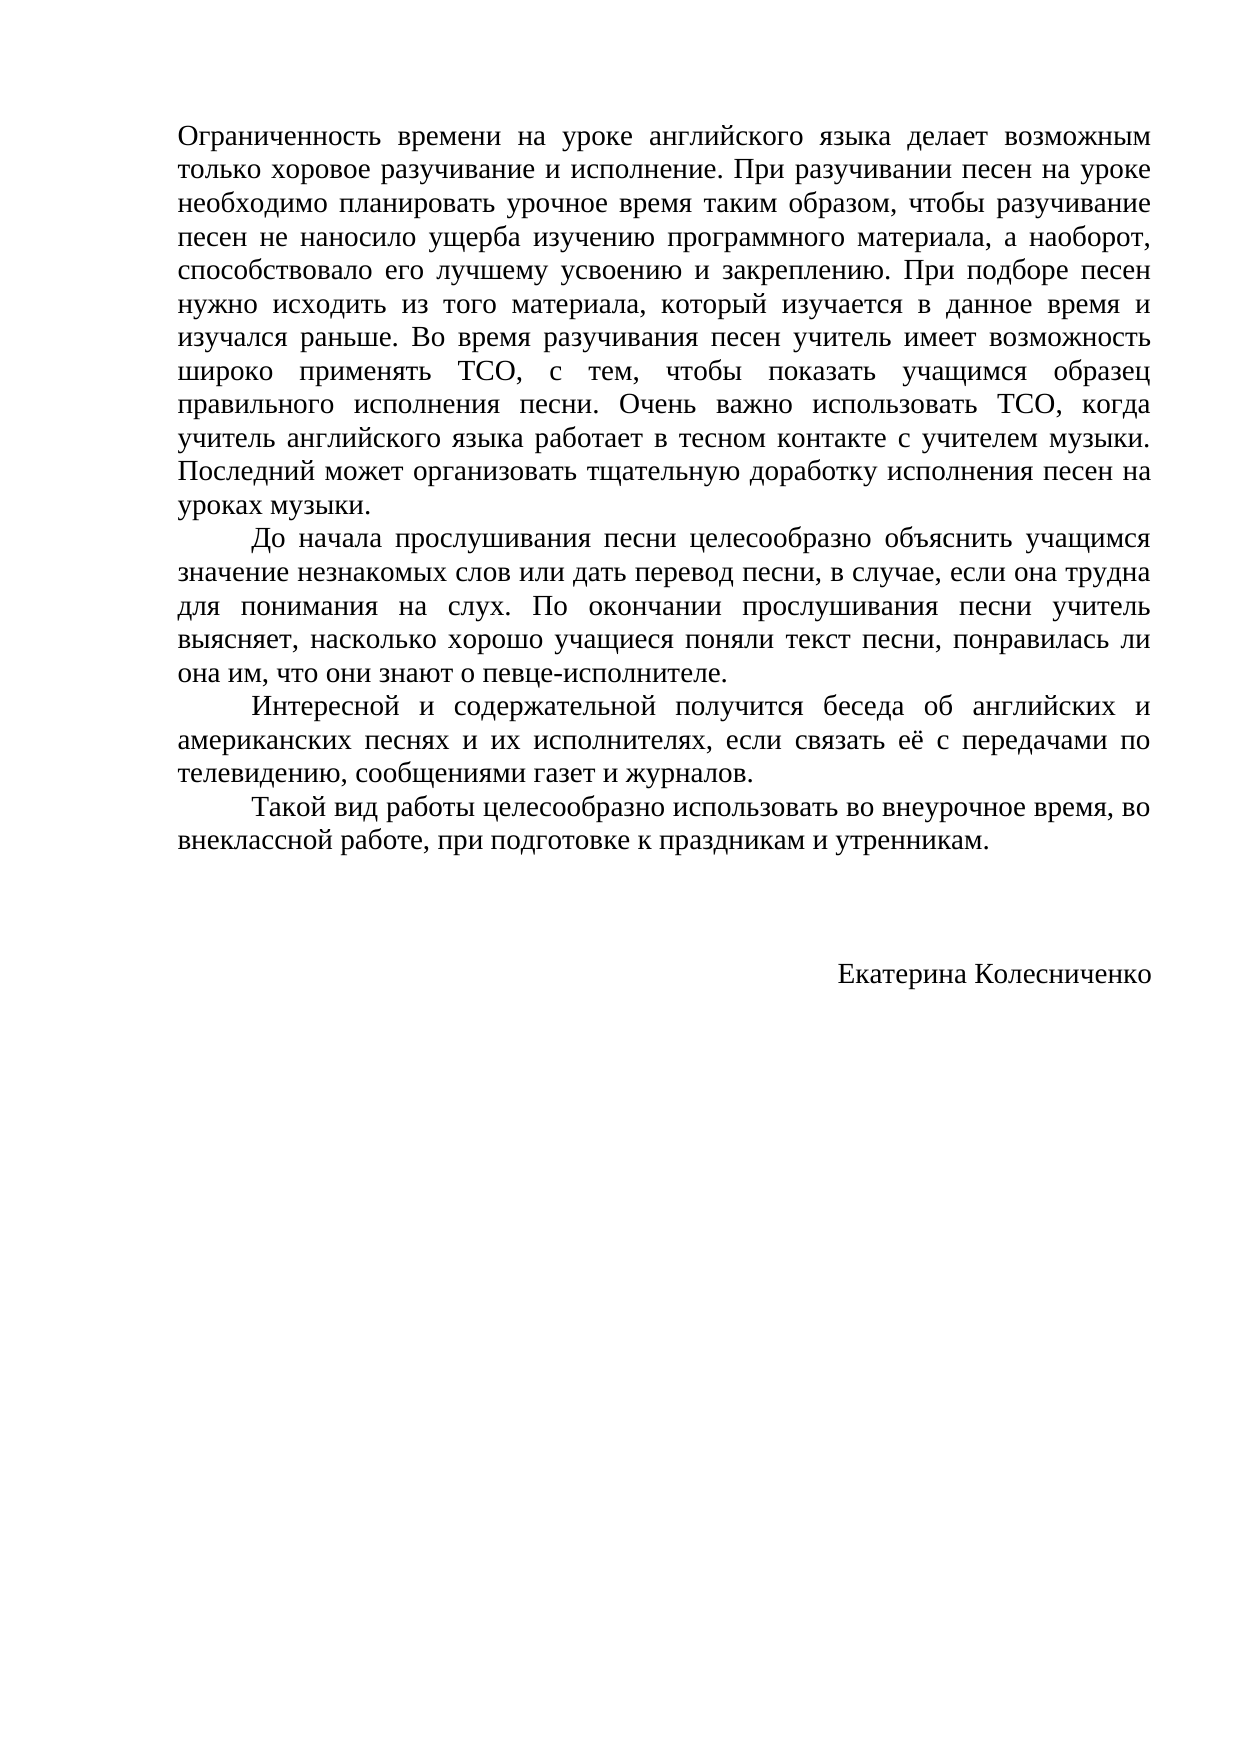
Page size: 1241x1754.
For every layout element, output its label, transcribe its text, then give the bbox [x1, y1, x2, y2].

text До начала прослушивания песни целесообразно объяснить учащимся значение незнакомых слов или дать перевод песни, в случае, если она трудна для понимания на слух. По окончании прослушивания песни учитель выясняет, насколько хорошо учащиеся поняли текст песни, понравилась ли она им, что они знают о певце-исполнителе. [177, 521, 1152, 688]
text Интересной и содержательной получится беседа об английских и американских песнях и их исполнителях, если связать её с передачами по телевидению, сообщениями газет и журналов. [177, 688, 1152, 789]
text Такой вид работы целесообразно использовать во внеурочное время, во внеклассной работе, при подготовке к праздникам и утренникам. [177, 789, 1152, 856]
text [177, 118, 1152, 521]
text Екатерина Колесниченко [177, 957, 1152, 990]
